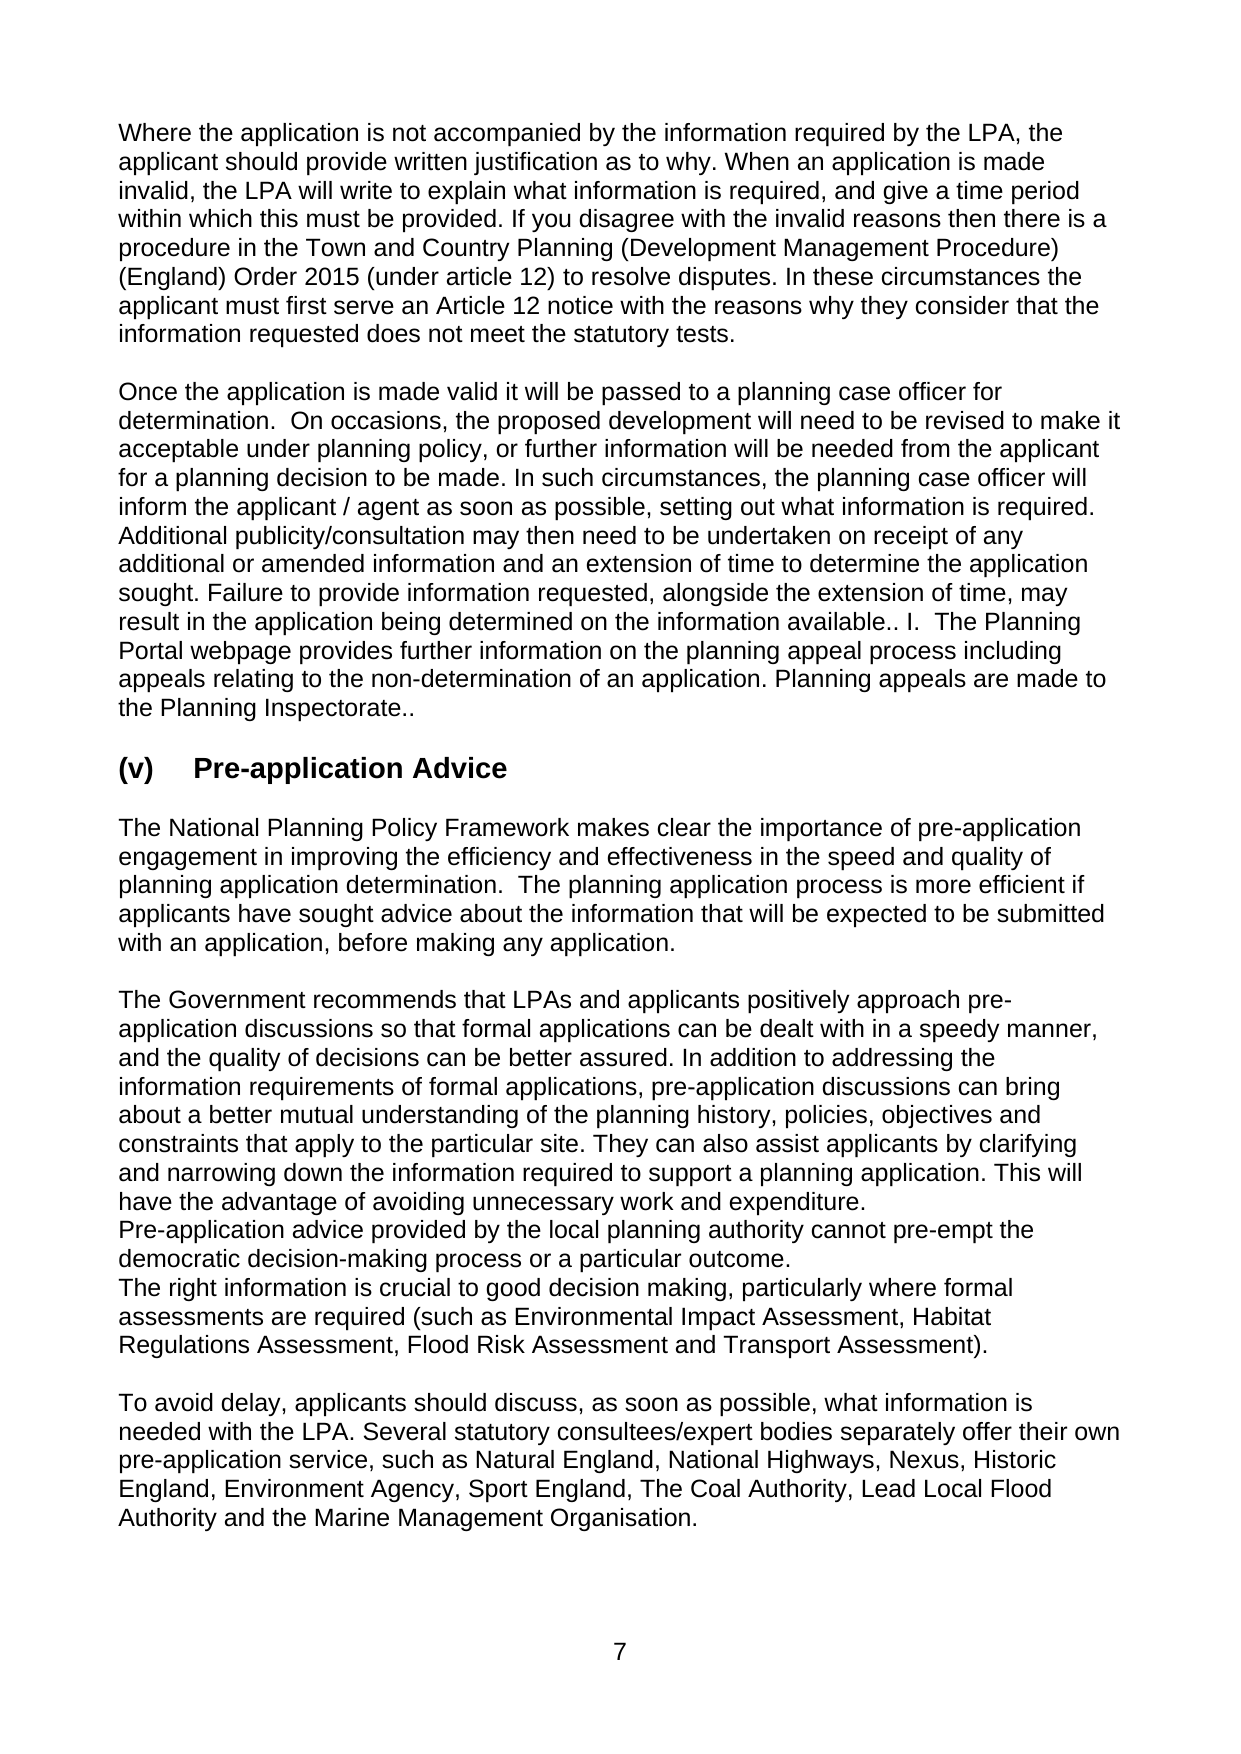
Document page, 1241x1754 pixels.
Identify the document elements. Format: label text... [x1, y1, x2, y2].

text The National Planning Policy Framework makes clear the importance of pre-application engagement in improving the efficiency and effectiveness in the speed and quality of planning application determination. The planning application process is more efficient if applicants have sought advice about the information that will be expected to be submitted with an application, before making any application. [118, 813, 1122, 957]
text (v) Pre-application Advice [118, 751, 1122, 784]
text The Government recommends that LPAs and applicants positively approach pre-application discussions so that formal applications can be dealt with in a speedy manner, and the quality of decisions can be better assured. In addition to addressing the information requirements of formal applications, pre-application discussions can bring about a better mutual understanding of the planning history, policies, objectives and constraints that apply to the particular site. They can also assist applicants by clarifying and narrowing down the information required to support a planning application. This will have the advantage of avoiding unnecessary work and expenditure. [118, 985, 1122, 1215]
text The right information is crucial to good decision making, particularly where formal assessments are required (such as Environmental Impact Assessment, Habitat Regulations Assessment, Flood Risk Assessment and Transport Assessment). [118, 1273, 1122, 1359]
text To avoid delay, applicants should discuss, as soon as possible, what information is needed with the LPA. Several statutory consultees/expert bodies separately offer their own pre-application service, such as Natural England, National Highways, Nexus, Historic England, Environment Agency, Sport England, The Coal Authority, Lead Local Flood Authority and the Marine Management Organisation. [118, 1388, 1122, 1532]
text Pre-application advice provided by the local planning authority cannot pre-empt the democratic decision-making process or a particular outcome. [118, 1215, 1122, 1273]
text Where the application is not accompanied by the information required by the LPA, the applicant should provide written justification as to why. When an application is made invalid, the LPA will write to explain what information is required, and give a time period within which this must be provided. If you disagree with the invalid reasons then there is a procedure in the Town and Country Planning (Development Management Procedure) (England) Order 2015 (under article 12) to resolve disputes. In these circumstances the applicant must first serve an Article 12 notice with the reasons why they consider that the information requested does not meet the statutory tests. [118, 118, 1122, 348]
text Once the application is made valid it will be passed to a planning case officer for determination. On occasions, the proposed development will need to be revised to make it acceptable under planning policy, or further information will be needed from the applicant for a planning decision to be made. In such circumstances, the planning case officer will inform the applicant / agent as soon as possible, setting out what information is required. Additional publicity/consultation may then need to be undertaken on receipt of any additional or amended information and an extension of time to determine the application sought. Failure to provide information requested, alongside the extension of time, may result in the application being determined on the information available.. I. The Planning Portal webpage provides further information on the planning appeal process including appeals relating to the non-determination of an application. Planning appeals are made to the Planning Inspectorate.. [118, 377, 1122, 722]
